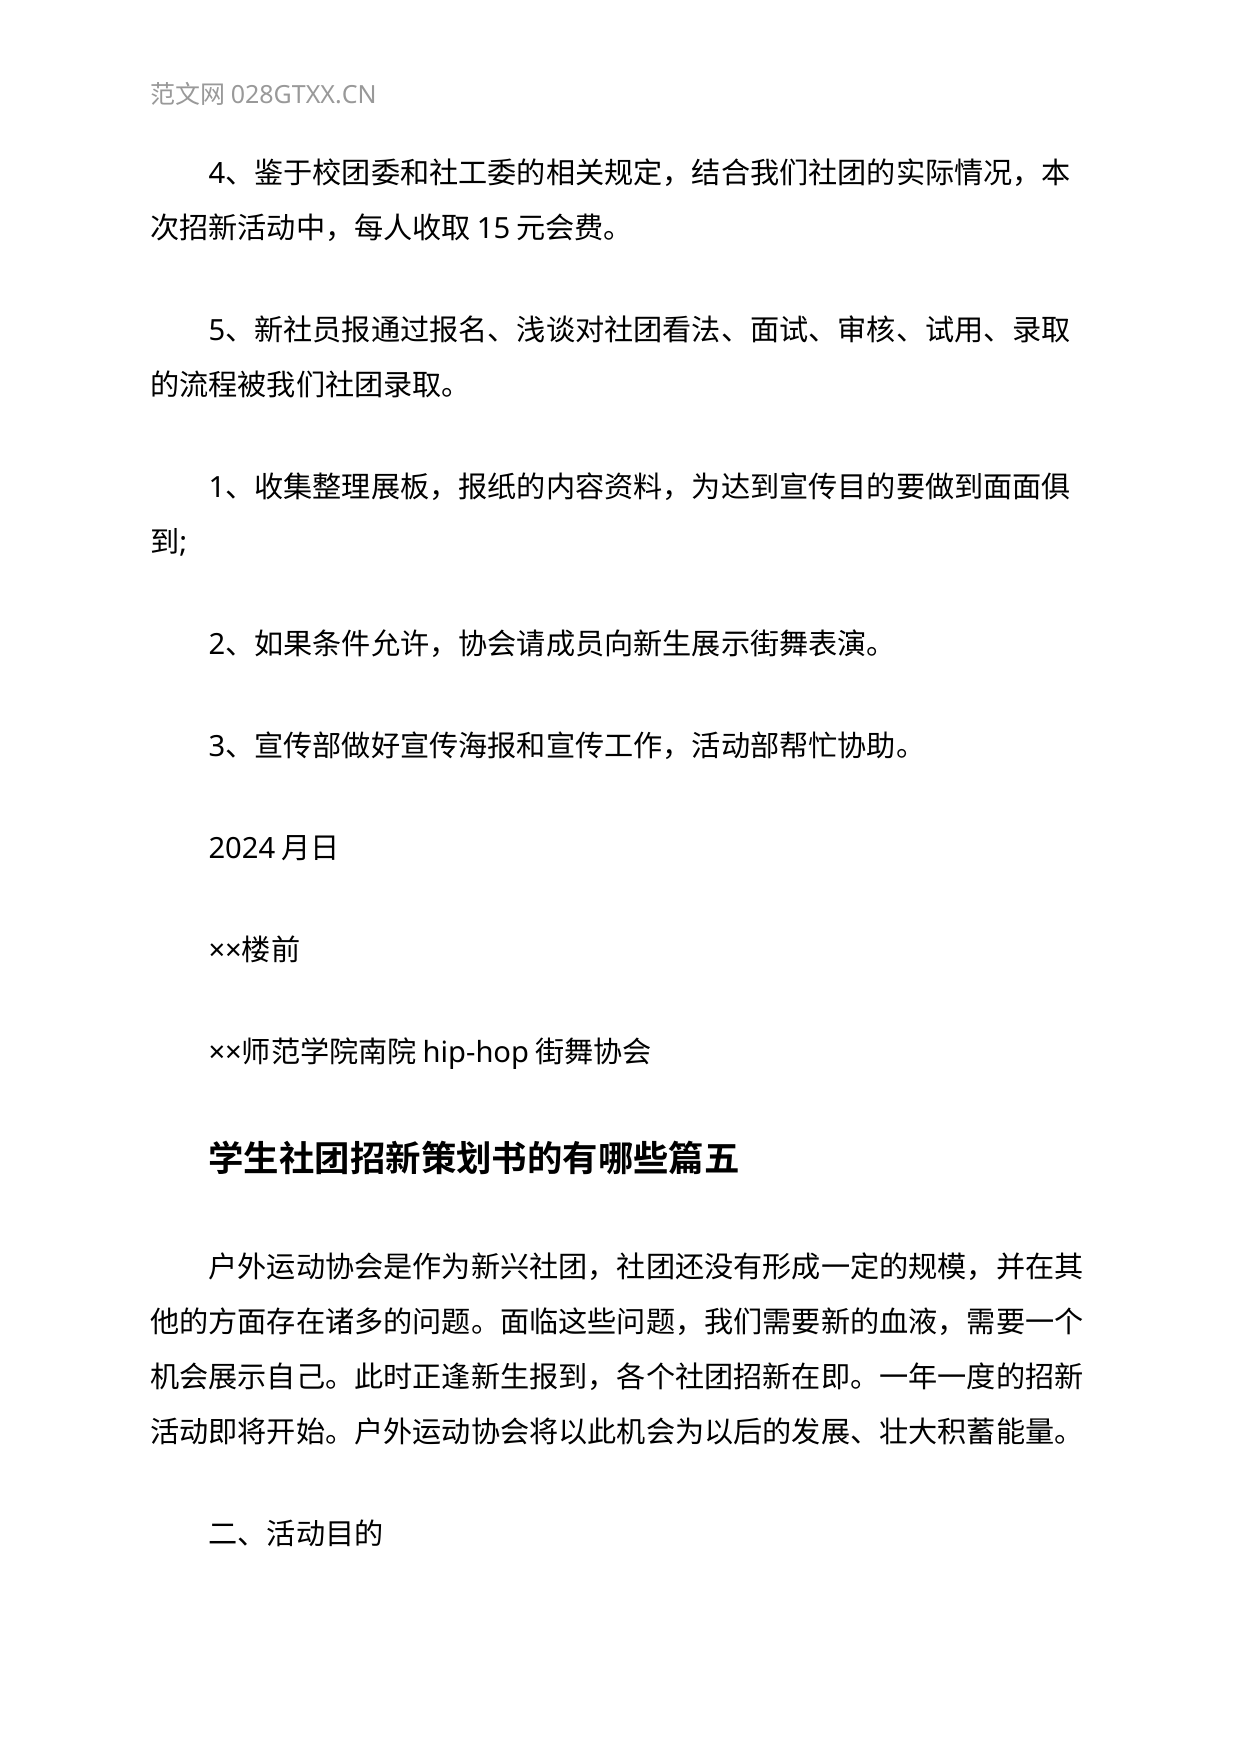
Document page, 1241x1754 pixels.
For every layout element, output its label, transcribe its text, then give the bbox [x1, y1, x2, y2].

text 户外运动协会是作为新兴社团，社团还没有形成一定的规模，并在其他的方面存在诸多的问题。面临这些问题，我们需要新的血液，需要一个机会展示自己。此时正逢新生报到，各个社团招新在即。一年一度的招新活动即将开始。户外运动协会将以此机会为以后的发展、壮大积蓄能量。 [150, 1244, 1090, 1451]
text 2、如果条件允许，协会请成员向新生展示街舞表演。 [150, 621, 1090, 663]
text 3、宣传部做好宣传海报和宣传工作，活动部帮忙协助。 [150, 723, 1090, 765]
text 1、收集整理展板，报纸的内容资料，为达到宣传目的要做到面面俱到; [150, 464, 1090, 561]
text 二、活动目的 [150, 1511, 1090, 1553]
text 2024月日 [150, 825, 1090, 867]
text 4、鉴于校团委和社工委的相关规定，结合我们社团的实际情况，本次招新活动中，每人收取15元会费。 [150, 150, 1090, 247]
text ××师范学院南院hip-hop街舞协会 [150, 1029, 1090, 1071]
text 学生社团招新策划书的有哪些篇五 [150, 1131, 1090, 1182]
text ××楼前 [150, 927, 1090, 969]
text 5、新社员报通过报名、浅谈对社团看法、面试、审核、试用、录取的流程被我们社团录取。 [150, 307, 1090, 404]
